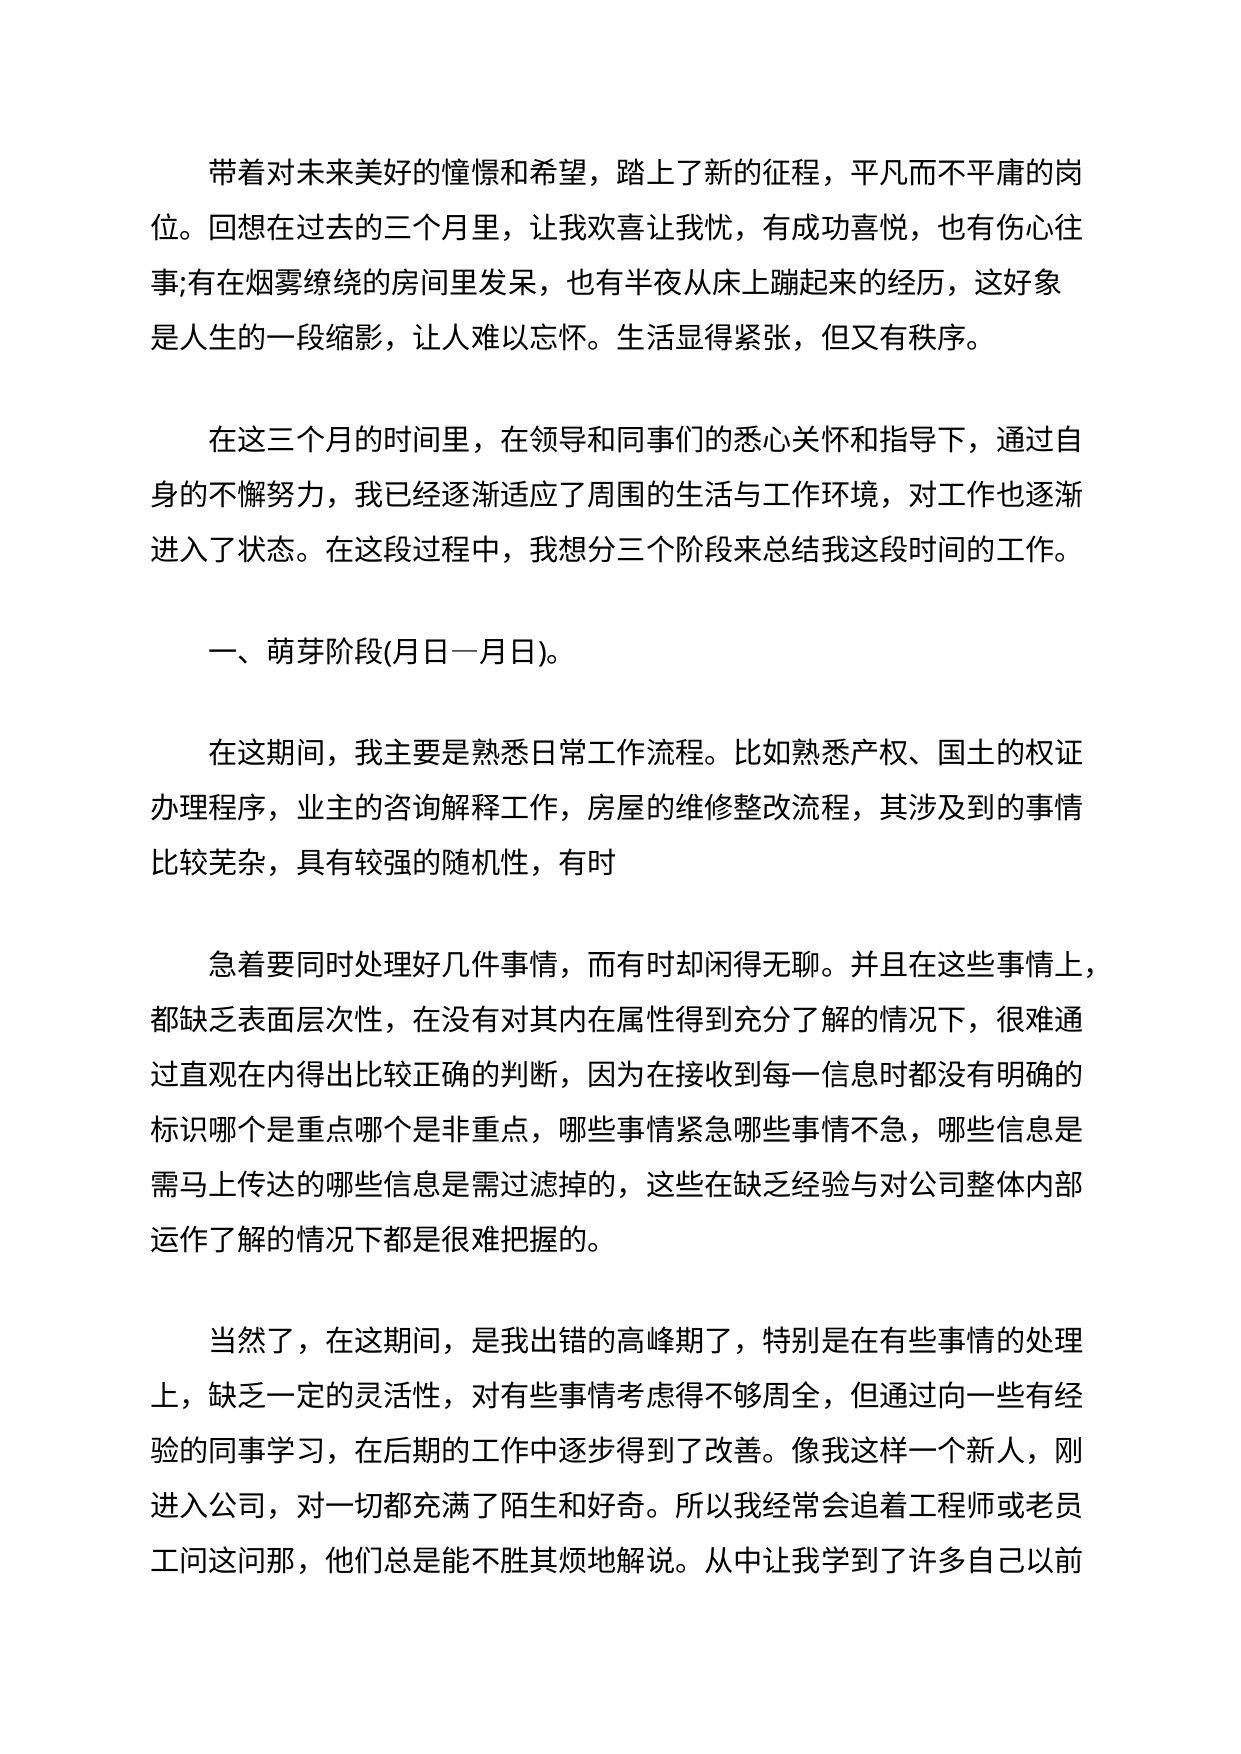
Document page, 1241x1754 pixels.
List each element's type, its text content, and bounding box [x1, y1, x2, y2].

text 急着要同时处理好几件事情，而有时却闲得无聊。并且在这些事情上，都缺乏表面层次性，在没有对其内在属性得到充分了解的情况下，很难通过直观在内得出比较正确的判断，因为在接收到每一信息时都没有明确的标识哪个是重点哪个是非重点，哪些事情紧急哪些事情不急，哪些信息是需马上传达的哪些信息是需过滤掉的，这些在缺乏经验与对公司整体内部运作了解的情况下都是很难把握的。 [150, 942, 1090, 1258]
text 带着对未来美好的憧憬和希望，踏上了新的征程，平凡而不平庸的岗位。回想在过去的三个月里，让我欢喜让我忧，有成功喜悦，也有伤心往事;有在烟雾缭绕的房间里发呆，也有半夜从床上蹦起来的经历，这好象是人生的一段缩影，让人难以忘怀。生活显得紧张，但又有秩序。 [150, 150, 1090, 357]
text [150, 1318, 1090, 1580]
text 一、萌芽阶段(月日—月日)。 [150, 628, 1090, 671]
text 在这期间，我主要是熟悉日常工作流程。比如熟悉产权、国土的权证办理程序，业主的咨询解释工作，房屋的维修整改流程，其涉及到的事情比较芜杂，具有较强的随机性，有时 [150, 730, 1090, 882]
text 在这三个月的时间里，在领导和同事们的悉心关怀和指导下，通过自身的不懈努力，我已经逐渐适应了周围的生活与工作环境，对工作也逐渐进入了状态。在这段过程中，我想分三个阶段来总结我这段时间的工作。 [150, 417, 1090, 569]
